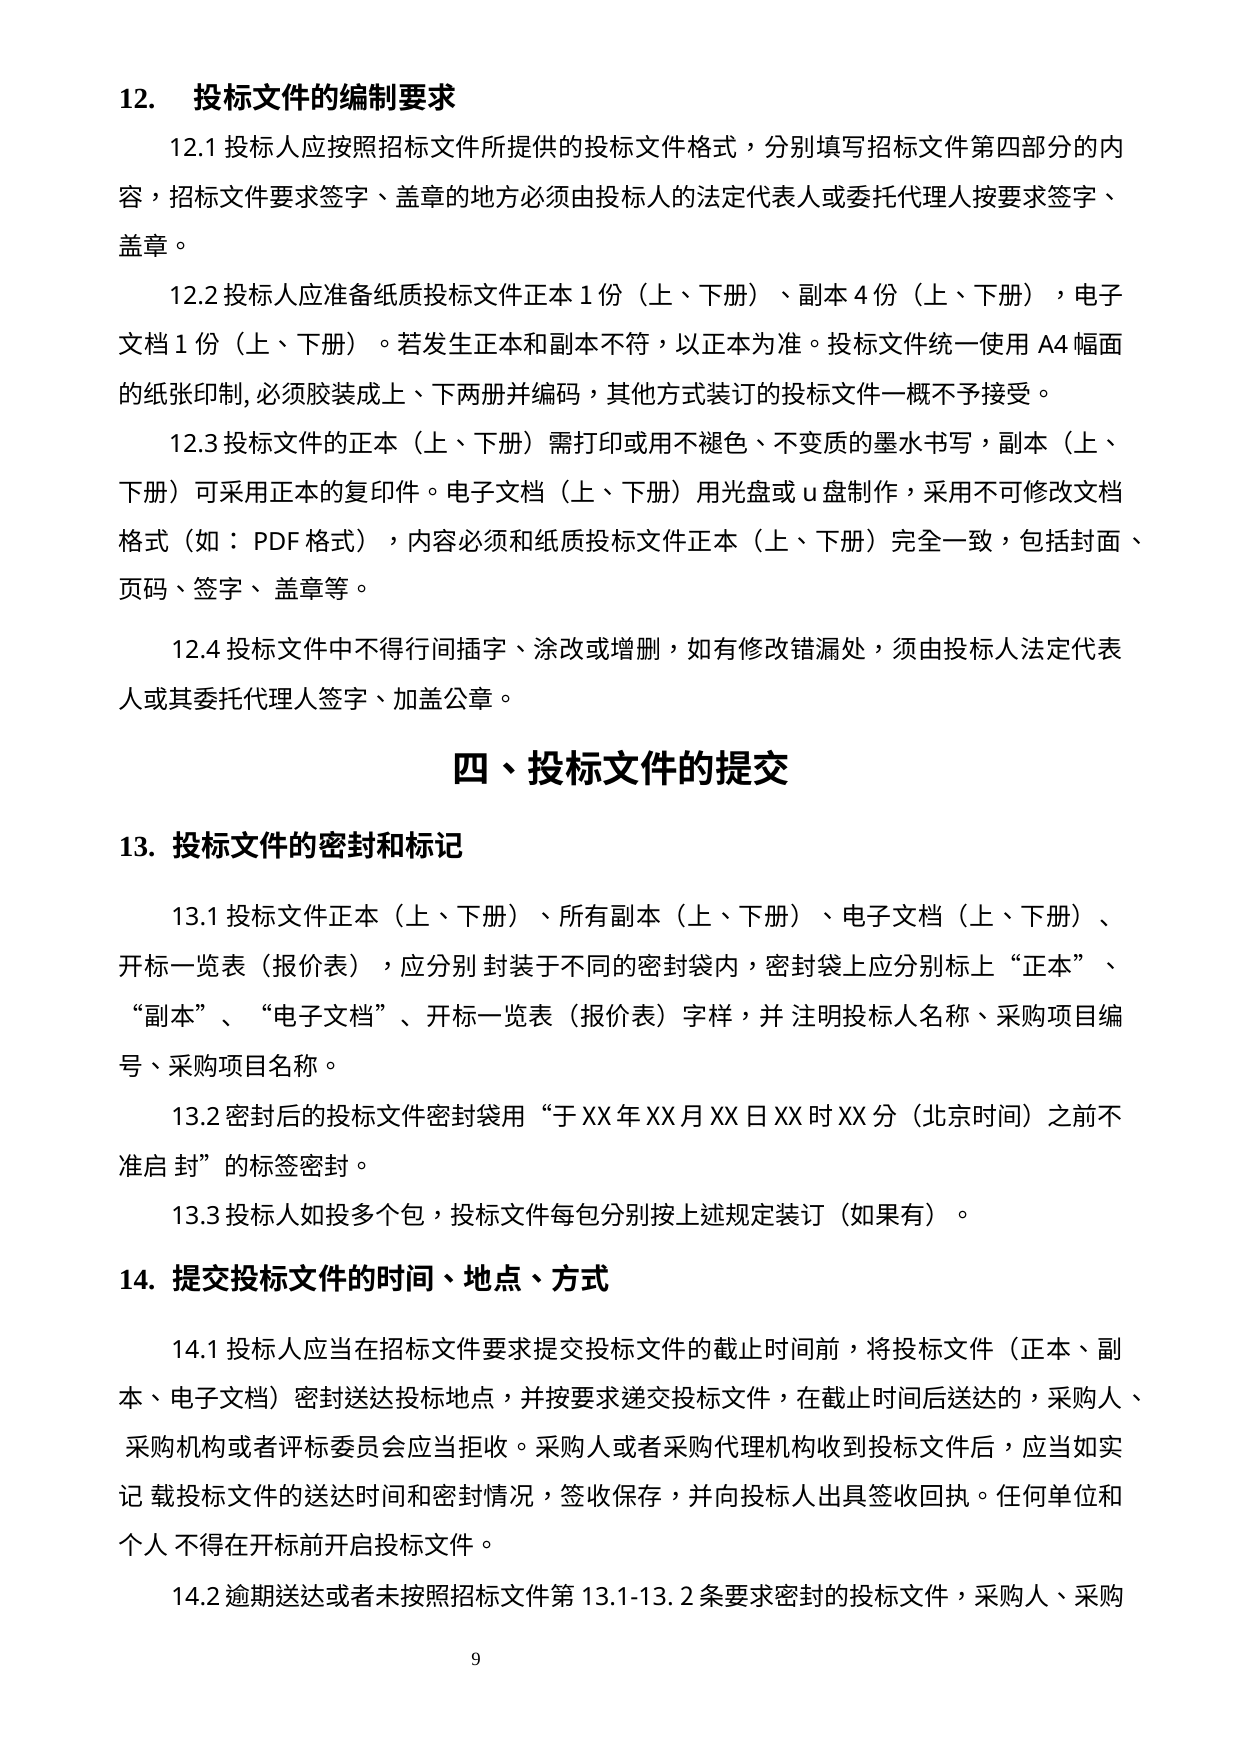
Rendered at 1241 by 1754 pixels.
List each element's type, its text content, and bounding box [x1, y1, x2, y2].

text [119, 1564, 1124, 1615]
text 13.3投标人如投多个包，投标文件每包分别按上述规定装订（如果有）。 [119, 1185, 1124, 1234]
text 12.4投标文件中不得行间插字、涂改或增删，如有修改错漏处，须由投标人法定代表 人或其委托代理人签字、加盖公章。 [119, 619, 1124, 718]
subtitle 投标文件的编制要求 [119, 75, 1124, 117]
subtitle 四、投标文件的提交 [119, 739, 1124, 793]
text 12.2投标人应准备纸质投标文件正本1份（上、下册）、副本4份（上、下册），电子文档1 份（上、下册）。若发生正本和副本不符，以正本为准。投标文件统一使用A4幅面的纸张印制, 必须胶装成上、下两册并编码，其他方式装订的投标文件一概不予接受。 [119, 265, 1124, 413]
text 12.3投标文件的正本（上、下册）需打印或用不褪色、不变质的墨水书写，副本（上、下册）可采用正本的复印件。电子文档（上、下册）用光盘或u盘制作，采用不可修改文档格式（如： PDF格式），内容必须和纸质投标文件正本（上、下册）完全一致，包括封面、页码、签字、 盖章等。 [119, 413, 1124, 609]
text 13.1投标文件正本（上、下册）、所有副本（上、下册）、电子文档（上、下册）、开标一览表（报价表），应分别 封装于不同的密封袋内，密封袋上应分别标上“正本”、“副本”、“电子文档”、开标一览表（报价表）字样，并 注明投标人名称、采购项目编号、采购项目名称。 [119, 886, 1124, 1085]
text 12.1投标人应按照招标文件所提供的投标文件格式，分别填写招标文件第四部分的内 容，招标文件要求签字、盖章的地方必须由投标人的法定代表人或委托代理人按要求签字、 盖章。 [119, 117, 1124, 265]
text 14.1投标人应当在招标文件要求提交投标文件的截止时间前，将投标文件（正本、副 本、电子文档）密封送达投标地点，并按要求递交投标文件，在截止时间后送达的，采购人、 采购机构或者评标委员会应当拒收。采购人或者采购代理机构收到投标文件后，应当如实记 载投标文件的送达时间和密封情况，签收保存，并向投标人出具签收回执。任何单位和个人 不得在开标前开启投标文件。 [119, 1319, 1124, 1564]
text 13.2密封后的投标文件密封袋用“于XX年XX月XX日XX时XX分（北京时间）之前不准启 封”的标签密封。 [119, 1085, 1124, 1185]
subtitle 提交投标文件的时间、地点、方式 [119, 1255, 1124, 1298]
subtitle 投标文件的密封和标记 [119, 822, 1124, 865]
